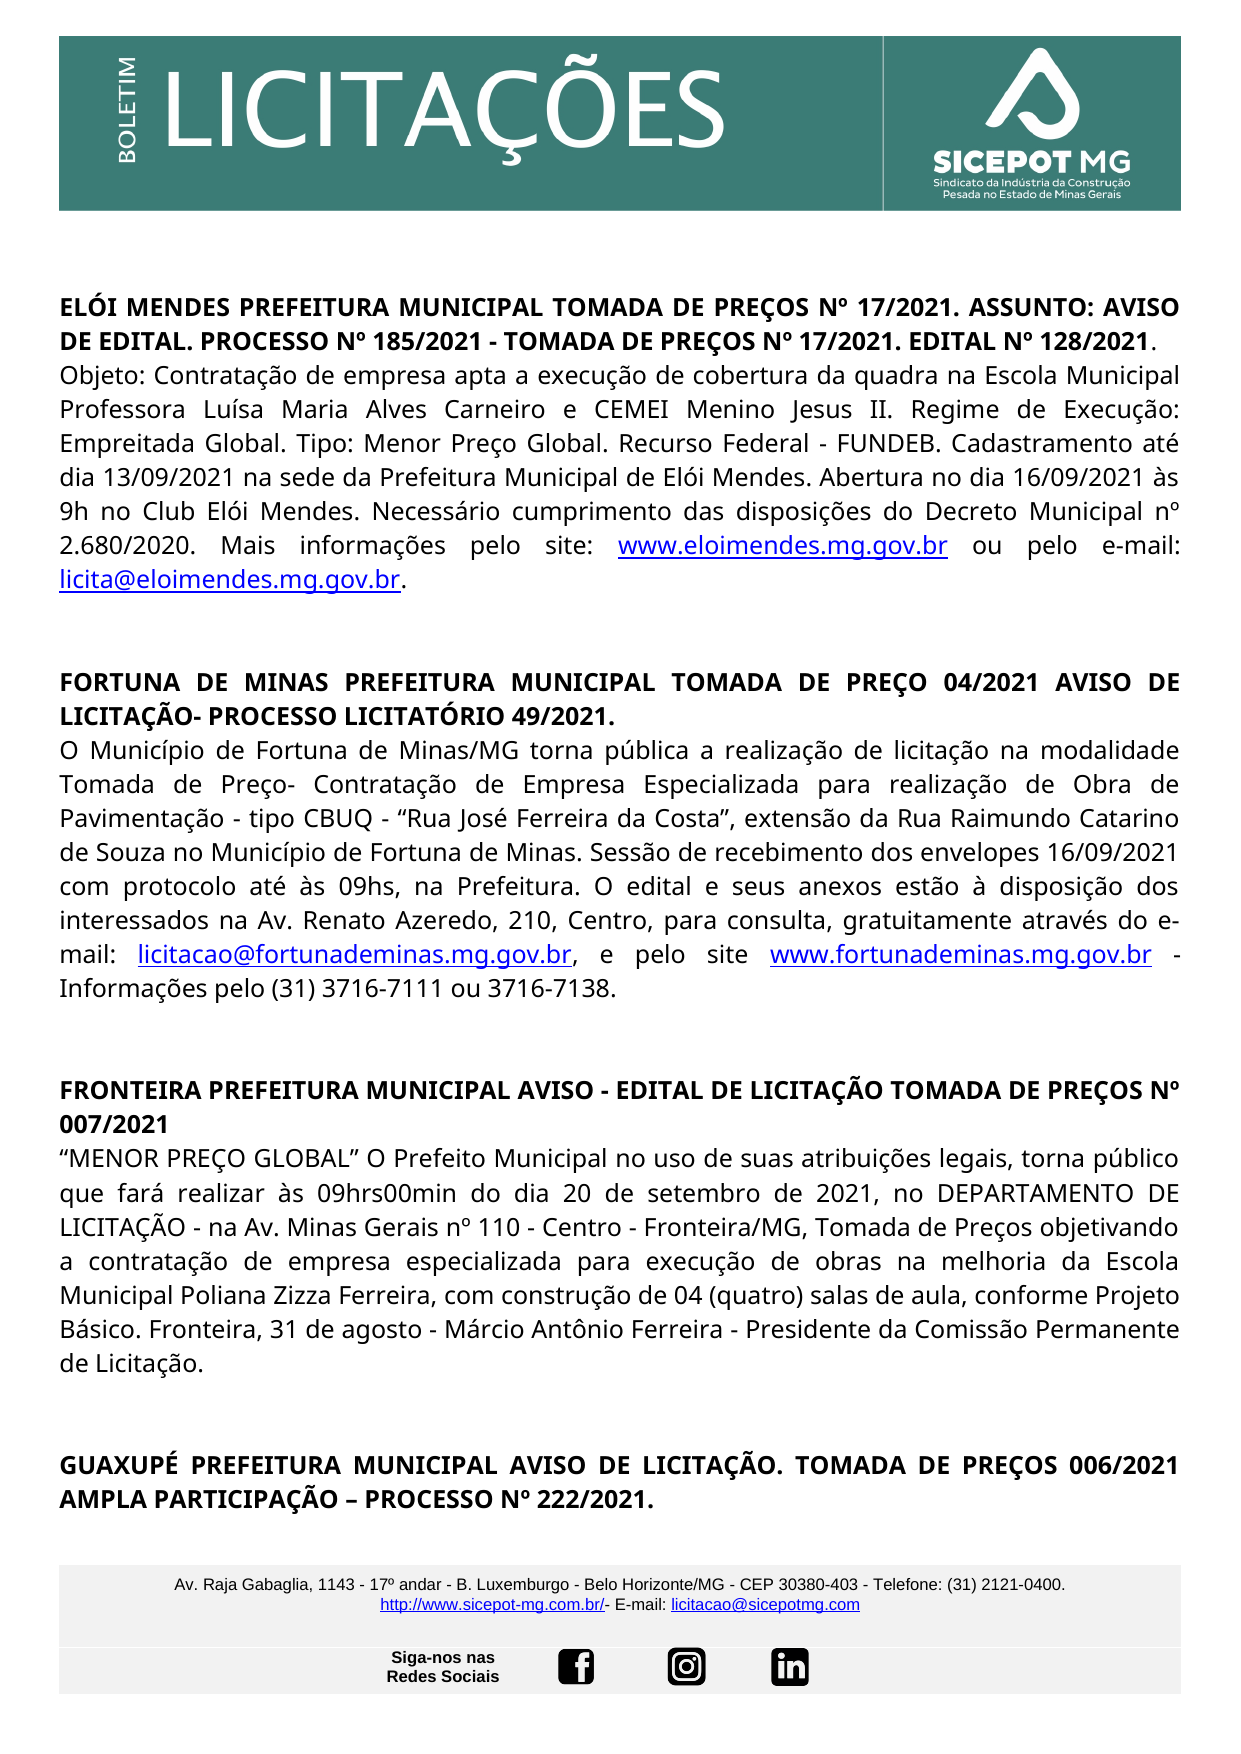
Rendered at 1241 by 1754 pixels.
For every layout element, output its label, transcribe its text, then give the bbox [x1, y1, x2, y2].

text FORTUNA DE MINAS PREFEITURA MUNICIPAL TOMADA DE PREÇO 04/2021 AVISO DE LICITAÇÃO- PROCESSO LICITATÓRIO 49/2021. [59, 664, 1181, 732]
text ELÓI MENDES PREFEITURA MUNICIPAL TOMADA DE PREÇOS Nº 17/2021. ASSUNTO: AVISO DE EDITAL. PROCESSO Nº 185/2021 - TOMADA DE PREÇOS Nº 17/2021. EDITAL Nº 128/2021. [59, 289, 1181, 358]
picture [59, 36, 1181, 211]
picture [771, 1648, 809, 1686]
text O Município de Fortuna de Minas/MG torna pública a realização de licitação na modalidade Tomada de Preço- Contratação de Empresa Especializada para realização de Obra de Pavimentação - tipo CBUQ - “Rua José Ferreira da Costa”, extensão da Rua Raimundo Catarino de Souza no Município de Fortuna de Minas. Sessão de recebimento dos envelopes 16/09/2021 com protocolo até às 09hs, na Prefeitura. O edital e seus anexos estão à disposição dos interessados na Av. Renato Azeredo, 210, Centro, para consulta, gratuitamente através do e-mail: licitacao@fortunademinas.mg.gov.br, e pelo site www.fortunademinas.mg.gov.br - Informações pelo (31) 3716-7111 ou 3716-7138. [59, 732, 1181, 1005]
text GUAXUPÉ PREFEITURA MUNICIPAL AVISO DE LICITAÇÃO. TOMADA DE PREÇOS 006/2021 AMPLA PARTICIPAÇÃO – PROCESSO Nº 222/2021. [59, 1448, 1181, 1516]
text Objeto: Contratação de empresa apta a execução de cobertura da quadra na Escola Municipal Professora Luísa Maria Alves Carneiro e CEMEI Menino Jesus II. Regime de Execução: Empreitada Global. Tipo: Menor Preço Global. Recurso Federal - FUNDEB. Cadastramento até dia 13/09/2021 na sede da Prefeitura Municipal de Elói Mendes. Abertura no dia 16/09/2021 às 9h no Club Elói Mendes. Necessário cumprimento das disposições do Decreto Municipal nº 2.680/2020. Mais informações pelo site: www.eloimendes.mg.gov.br ou pelo e-mail: licita@eloimendes.mg.gov.br. [59, 358, 1181, 596]
text FRONTEIRA PREFEITURA MUNICIPAL AVISO - EDITAL DE LICITAÇÃO TOMADA DE PREÇOS Nº 007/2021 [59, 1073, 1181, 1141]
picture [667, 1647, 706, 1686]
text “MENOR PREÇO GLOBAL” O Prefeito Municipal no uso de suas atribuições legais, torna público que fará realizar às 09hrs00min do dia 20 de setembro de 2021, no DEPARTAMENTO DE LICITAÇÃO - na Av. Minas Gerais nº 110 - Centro - Fronteira/MG, Tomada de Preços objetivando a contratação de empresa especializada para execução de obras na melhoria da Escola Municipal Poliana Zizza Ferreira, com construção de 04 (quatro) salas de aula, conforme Projeto Básico. Fronteira, 31 de agosto - Márcio Antônio Ferreira - Presidente da Comissão Permanente de Licitação. [59, 1141, 1181, 1379]
picture [557, 1648, 594, 1685]
